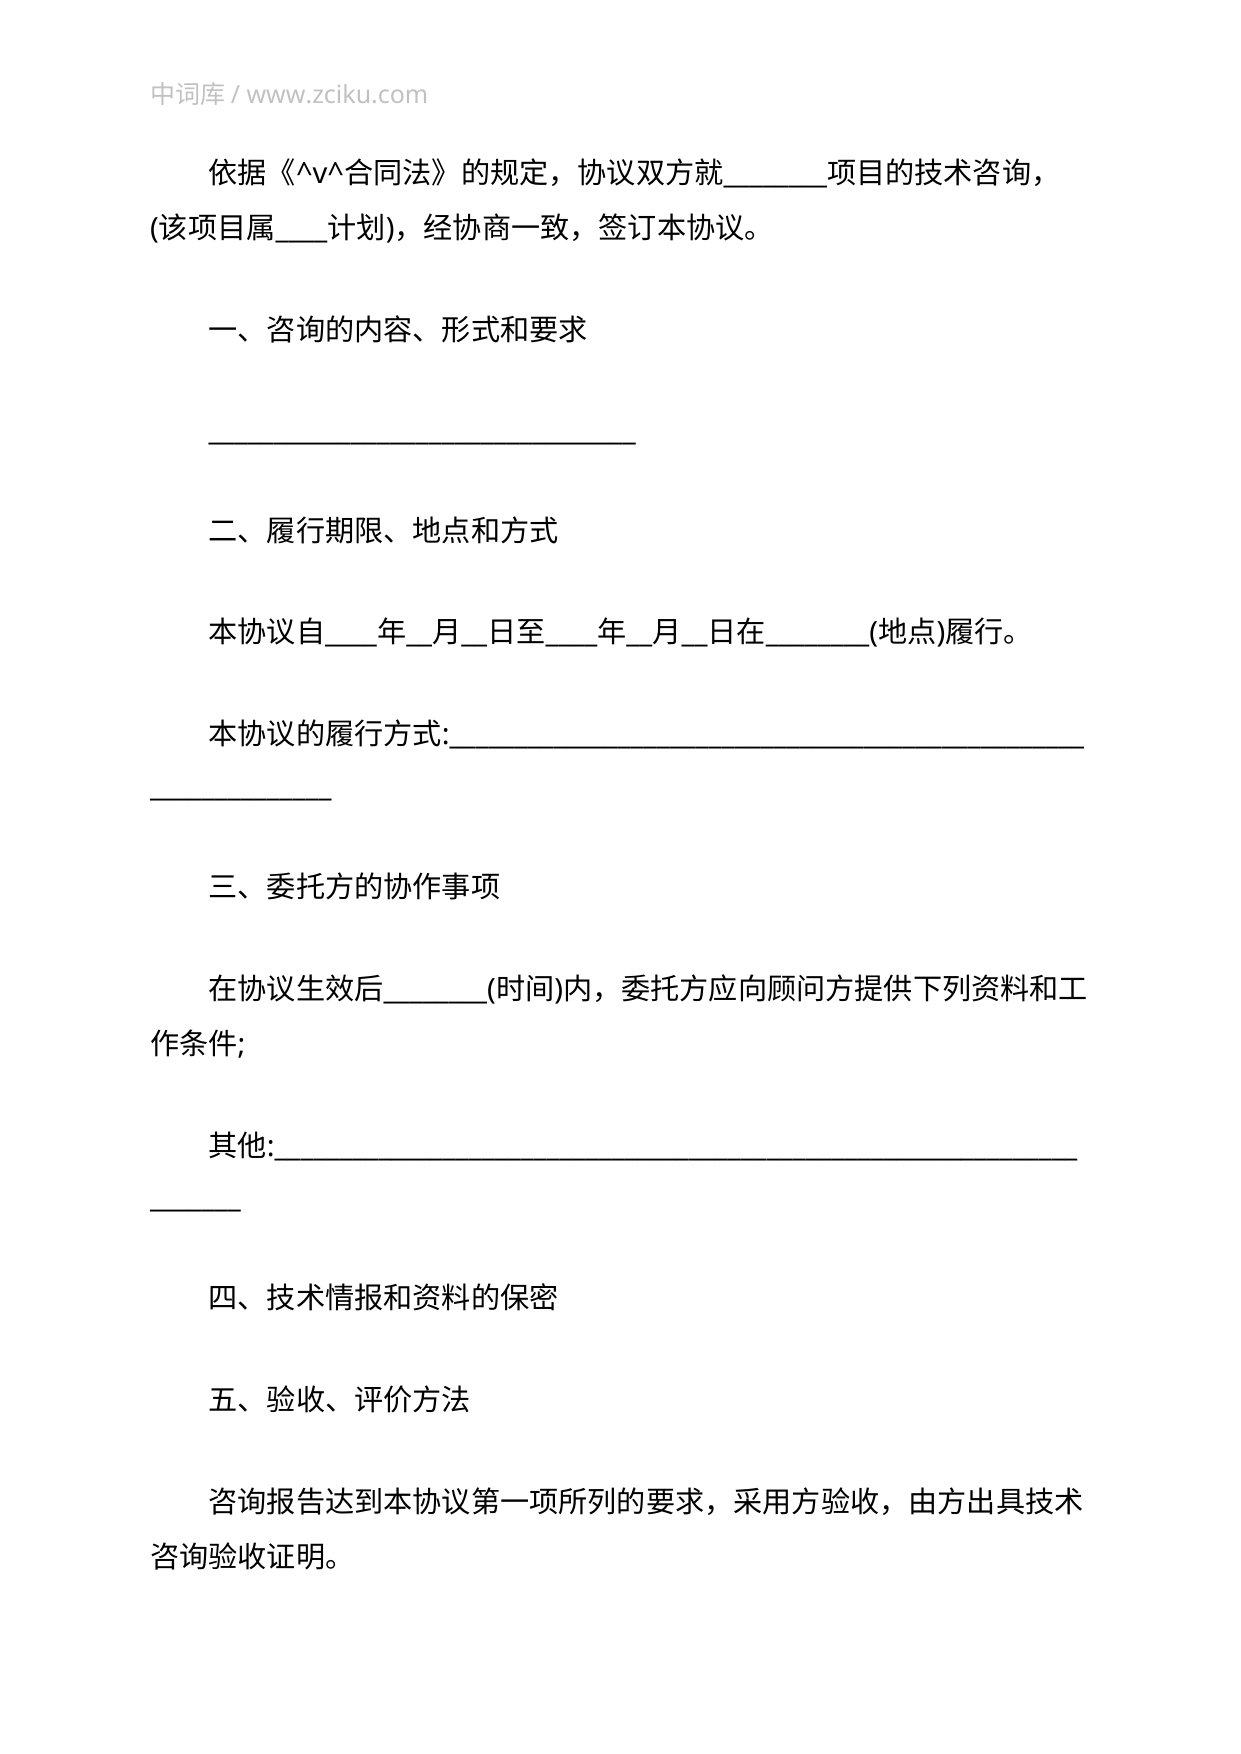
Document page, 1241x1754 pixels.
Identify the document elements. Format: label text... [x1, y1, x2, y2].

text 在协议生效后________(时间)内，委托方应向顾问方提供下列资料和工作条件; [150, 965, 1090, 1063]
text 三、委托方的协作事项 [150, 864, 1090, 906]
text _________________________________ [150, 409, 1090, 448]
text 五、验收、评价方法 [150, 1377, 1090, 1419]
text 其他:_____________________________________________________________________ [150, 1122, 1090, 1216]
text 四、技术情报和资料的保密 [150, 1275, 1090, 1317]
text 本协议的履行方式:_______________________________________________________________ [150, 711, 1090, 805]
text 依据《^v^合同法》的规定，协议双方就________项目的技术咨询，(该项目属____计划)，经协商一致，签订本协议。 [150, 150, 1090, 247]
text 一、咨询的内容、形式和要求 [150, 307, 1090, 349]
text 本协议自____年__月__日至____年__月__日在________(地点)履行。 [150, 609, 1090, 651]
text 咨询报告达到本协议第一项所列的要求，采用方验收，由方出具技术咨询验收证明。 [150, 1479, 1090, 1576]
text 二、履行期限、地点和方式 [150, 507, 1090, 549]
